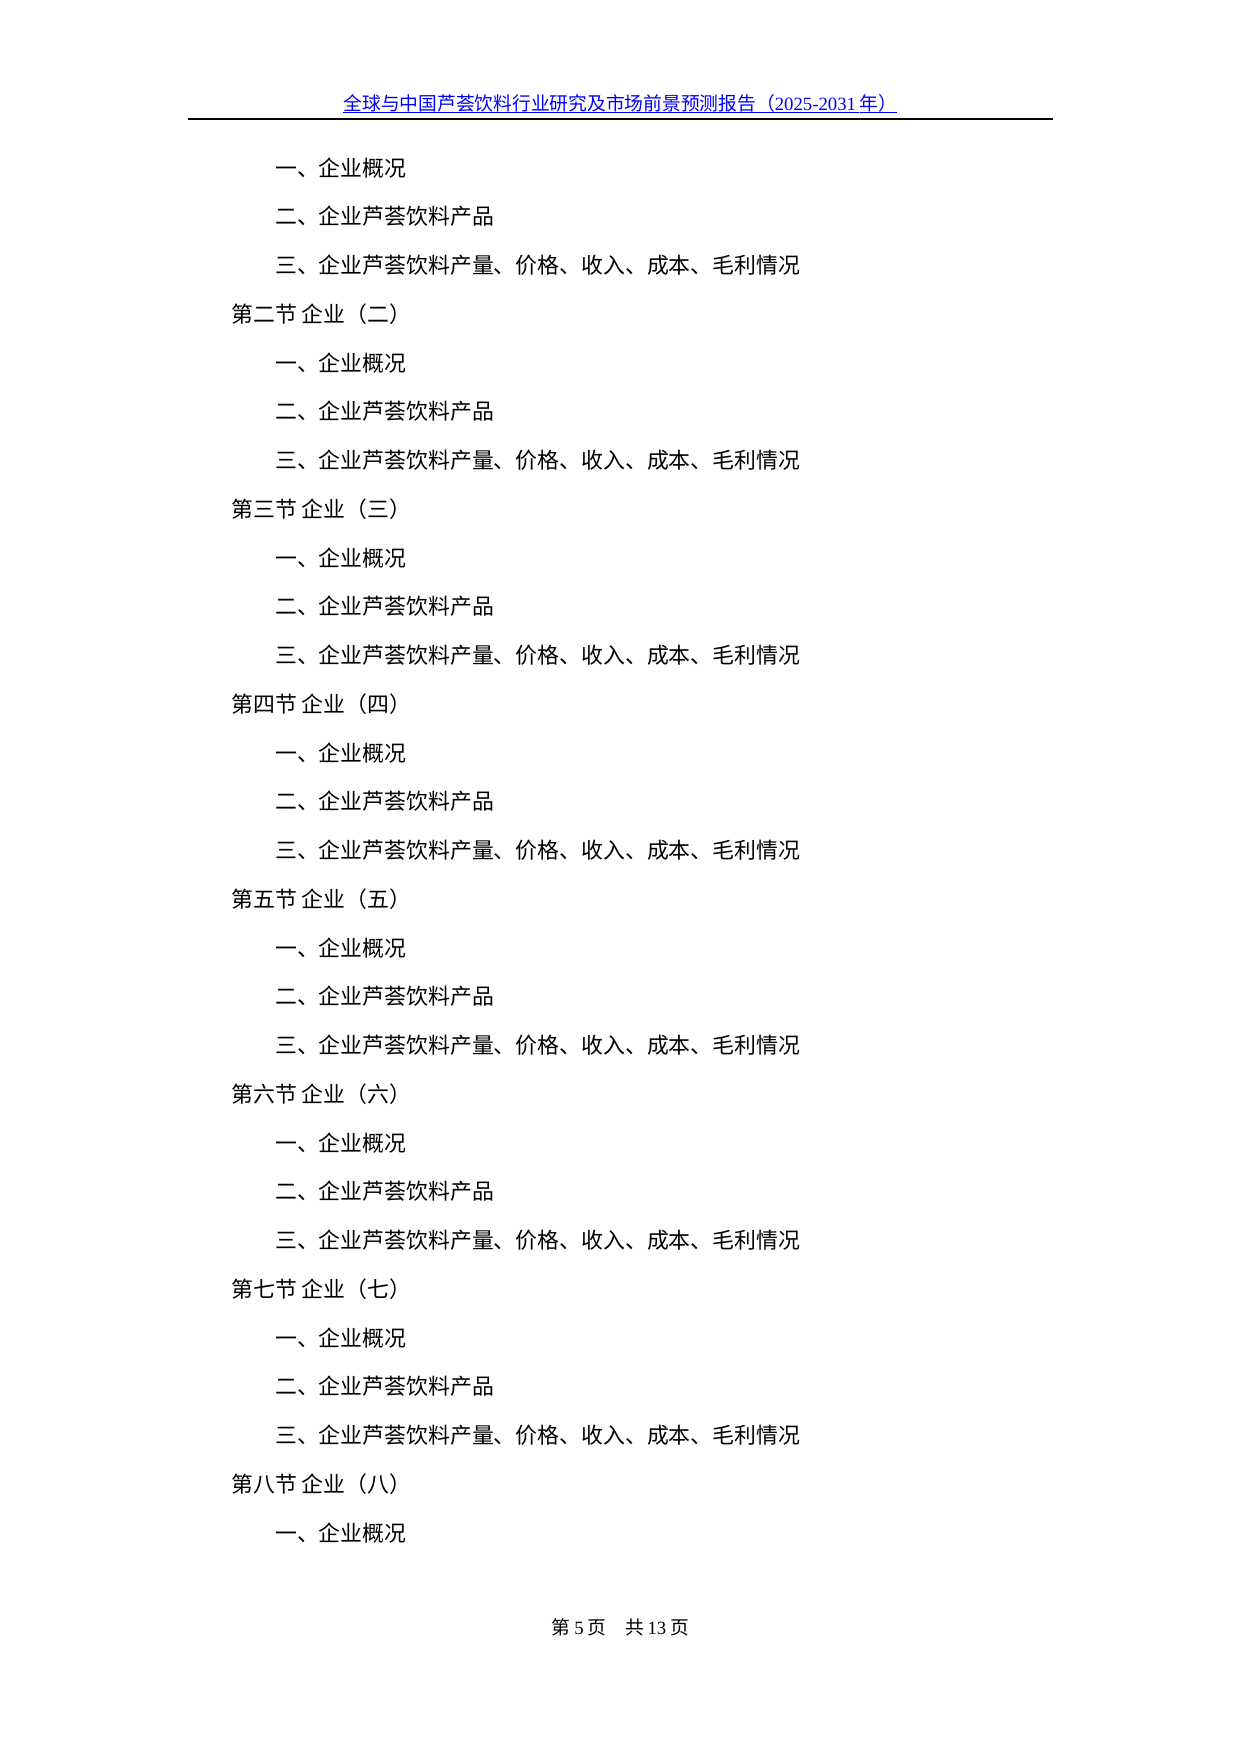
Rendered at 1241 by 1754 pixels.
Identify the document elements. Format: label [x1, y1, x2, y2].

text [187, 150, 1053, 1548]
